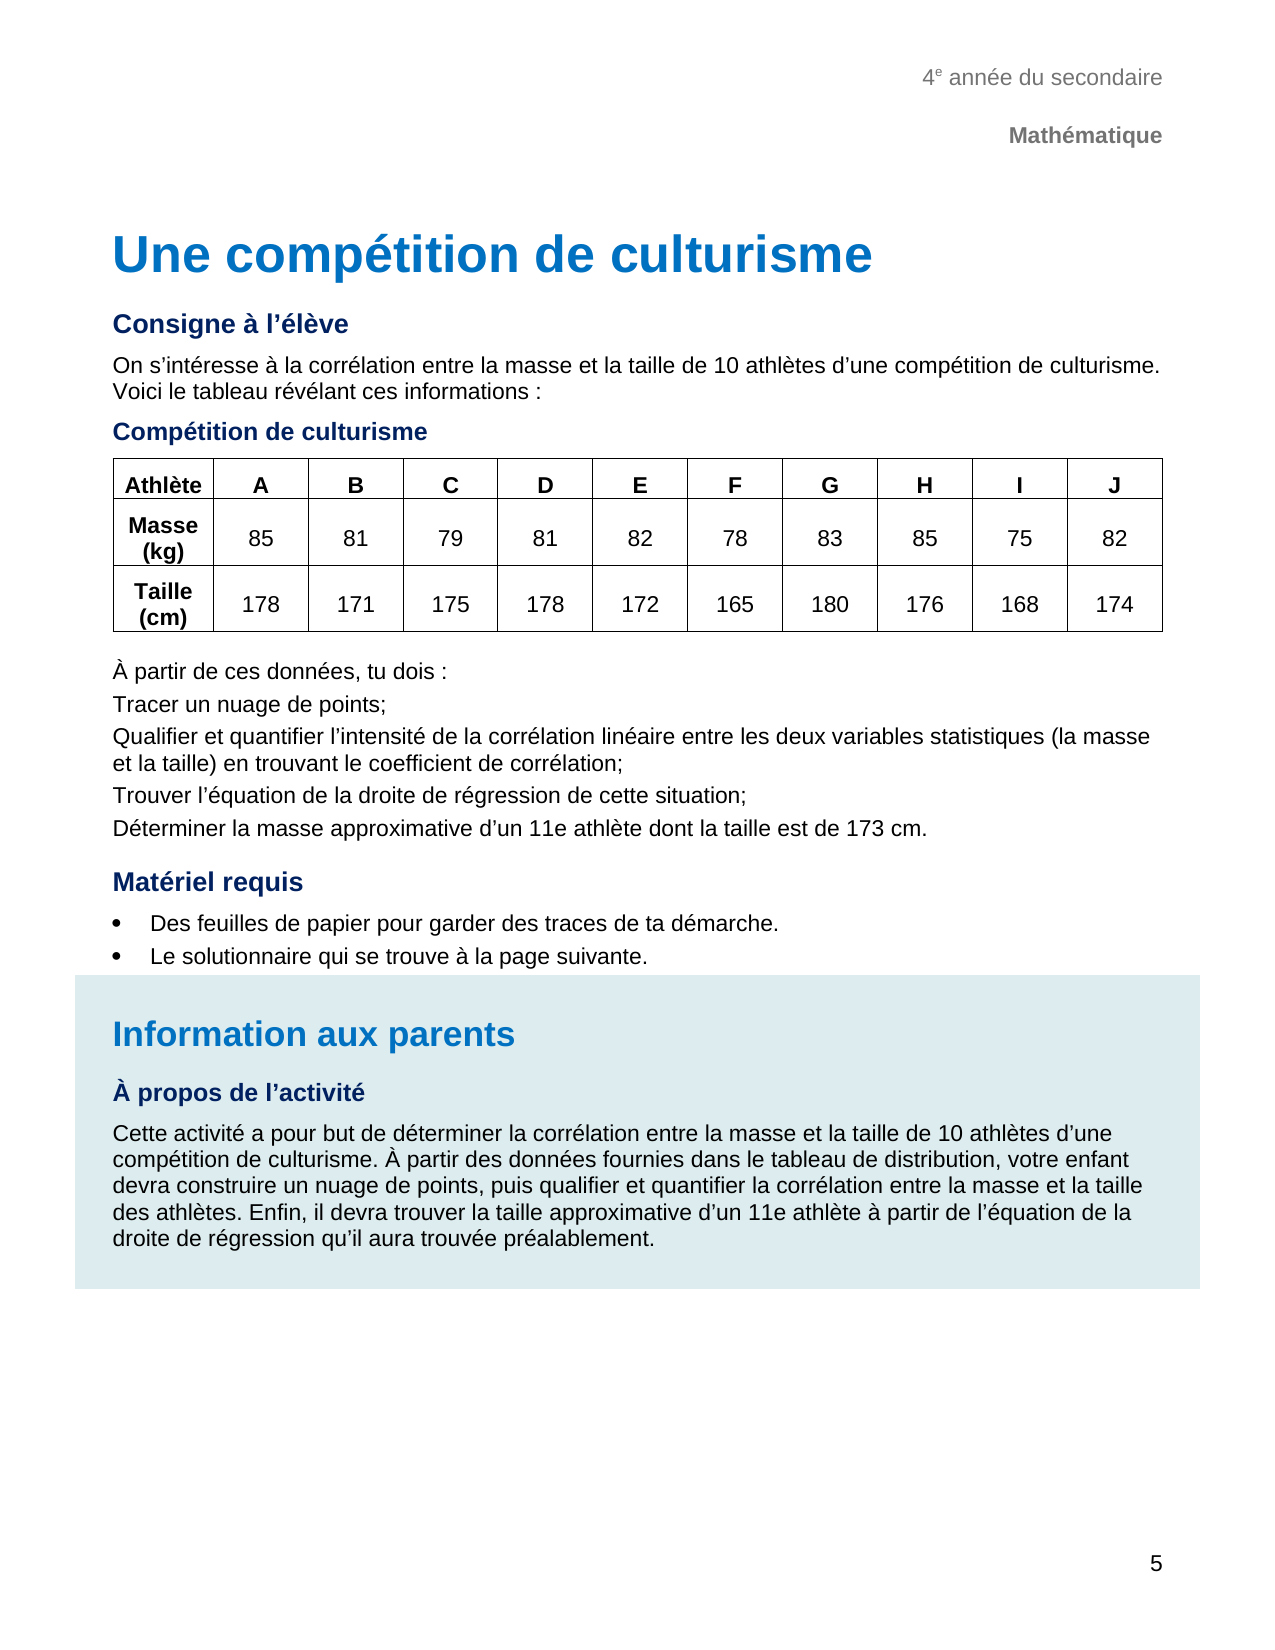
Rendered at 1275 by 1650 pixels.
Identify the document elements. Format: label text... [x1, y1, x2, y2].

table_header C [404, 459, 497, 498]
text Matériel requis [112, 866, 1083, 897]
table_cell 178 [498, 566, 592, 631]
table_cell 165 [688, 566, 782, 631]
table_header F [688, 459, 782, 498]
table_cell 171 [309, 566, 403, 631]
text Le solutionnaire qui se trouve à la page suivante. [112, 943, 1162, 969]
table_cell 168 [973, 566, 1067, 631]
table_cell 79 [404, 499, 497, 564]
text Qualifier et quantifier l’intensité de la corrélation linéaire entre les deux variables statistiques (la masse et la taille) en trouvant le coefficient de corrélation; [112, 723, 1162, 776]
text Trouver l’équation de la droite de régression de cette situation; [112, 782, 1162, 809]
table_cell 85 [214, 499, 308, 564]
table_cell 81 [498, 499, 592, 564]
text Mathématique [112, 122, 1162, 148]
table_header G [783, 459, 877, 498]
table_cell 176 [878, 566, 972, 631]
table_header Information aux parents À propos de l’activité Cette activité a pour but de déterminer la corrélation entre la masse et la taille de 10 athlètes d’une compétition de culturisme. À partir des données fournies dans le tableau de distribution, votre enfant devra construire un nuage de points, puis qualifier et quantifier la corrélation entre la masse et la taille des athlètes. Enfin, il devra trouver la taille approximative d’un 11e athlète à partir de l’équation de la droite de régression qu’il aura trouvée préalablement. [75, 975, 1200, 1289]
table_header I [973, 459, 1067, 498]
table_cell 75 [973, 499, 1067, 564]
text Déterminer la masse approximative d’un 11e athlète dont la taille est de 173 cm. [112, 815, 1162, 841]
table_header E [593, 459, 687, 498]
table_cell 172 [593, 566, 687, 631]
table_cell 78 [688, 499, 782, 564]
table_cell Taille (cm) [114, 566, 213, 631]
table_cell 83 [783, 499, 877, 564]
text Une compétition de culturisme [112, 223, 1162, 283]
table_cell 174 [1068, 566, 1162, 631]
text On s’intéresse à la corrélation entre la masse et la taille de 10 athlètes d’une compétition de culturisme. Voici le tableau révélant ces informations : [112, 352, 1162, 404]
table_header J [1068, 459, 1162, 498]
text Consigne à l’élève [112, 308, 1162, 339]
text Compétition de culturisme [112, 417, 1162, 446]
table_cell 81 [309, 499, 403, 564]
text À partir de ces données, tu dois : [112, 658, 1162, 684]
text Tracer un nuage de points; [112, 691, 1162, 717]
table_cell 82 [593, 499, 687, 564]
table_cell 85 [878, 499, 972, 564]
table_cell 178 [214, 566, 308, 631]
table_cell 180 [783, 566, 877, 631]
table_header H [878, 459, 972, 498]
text Des feuilles de papier pour garder des traces de ta démarche. [112, 910, 1162, 936]
table_cell 82 [1068, 499, 1162, 564]
table_header A [214, 459, 308, 498]
table_header B [309, 459, 403, 498]
table_cell 175 [404, 566, 497, 631]
table_cell Masse (kg) [114, 499, 213, 564]
table_header D [498, 459, 592, 498]
table_header Athlète [114, 459, 213, 498]
